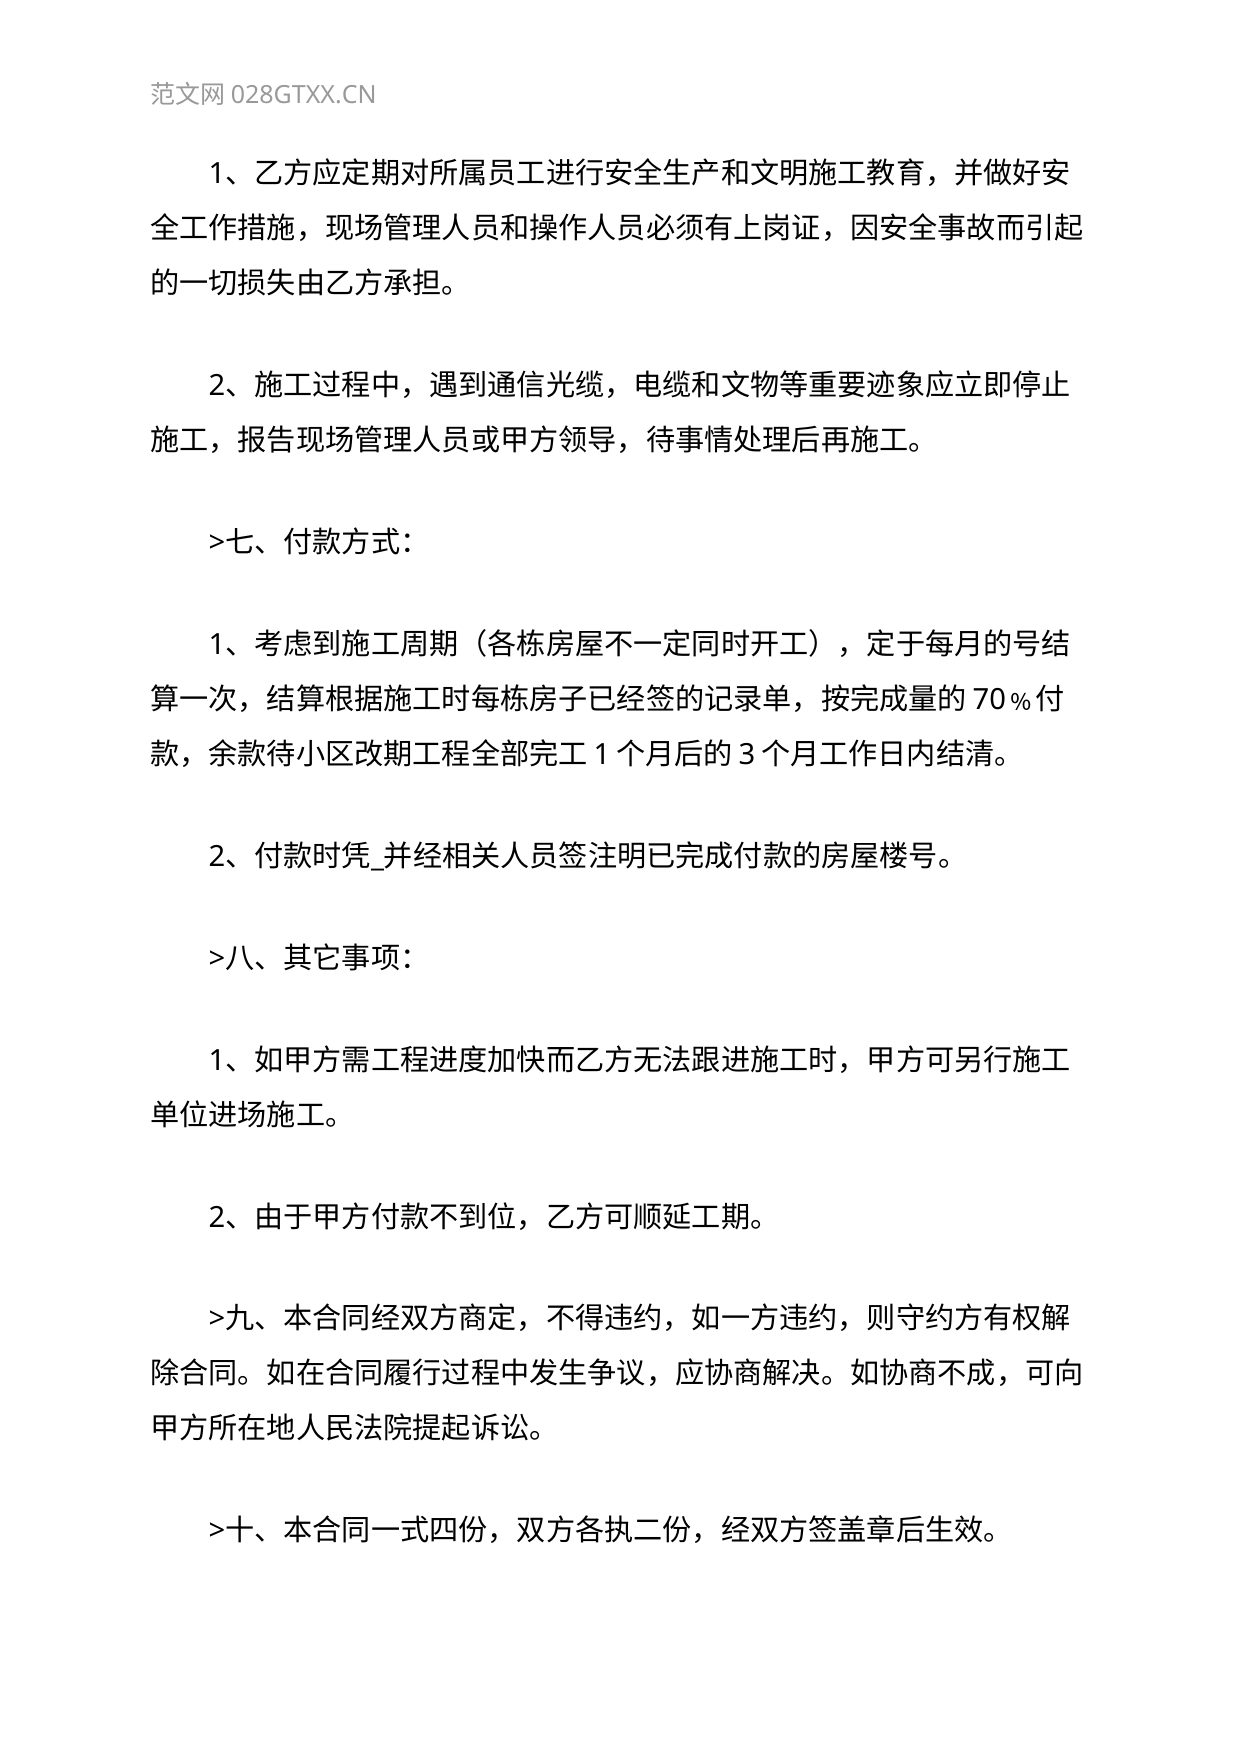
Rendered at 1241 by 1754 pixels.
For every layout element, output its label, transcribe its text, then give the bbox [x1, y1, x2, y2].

text 2、付款时凭_并经相关人员签注明已完成付款的房屋楼号。 [150, 832, 1090, 875]
text 1、考虑到施工周期（各栋房屋不一定同时开工），定于每月的号结算一次，结算根据施工时每栋房子已经签的记录单，按完成量的70﹪付款，余款待小区改期工程全部完工1个月后的3个月工作日内结清。 [150, 620, 1090, 773]
text >七、付款方式： [150, 518, 1090, 561]
text >十、本合同一式四份，双方各执二份，经双方签盖章后生效。 [150, 1507, 1090, 1549]
text >八、其它事项： [150, 934, 1090, 977]
text 1、乙方应定期对所属员工进行安全生产和文明施工教育，并做好安全工作措施，现场管理人员和操作人员必须有上岗证，因安全事故而引起的一切损失由乙方承担。 [150, 150, 1090, 302]
text >九、本合同经双方商定，不得违约，如一方违约，则守约方有权解除合同。如在合同履行过程中发生争议，应协商解决。如协商不成，可向甲方所在地人民法院提起诉讼。 [150, 1295, 1090, 1447]
text 2、施工过程中，遇到通信光缆，电缆和文物等重要迹象应立即停止施工，报告现场管理人员或甲方领导，待事情处理后再施工。 [150, 362, 1090, 459]
text 2、由于甲方付款不到位，乙方可顺延工期。 [150, 1193, 1090, 1236]
text 1、如甲方需工程进度加快而乙方无法跟进施工时，甲方可另行施工单位进场施工。 [150, 1036, 1090, 1134]
